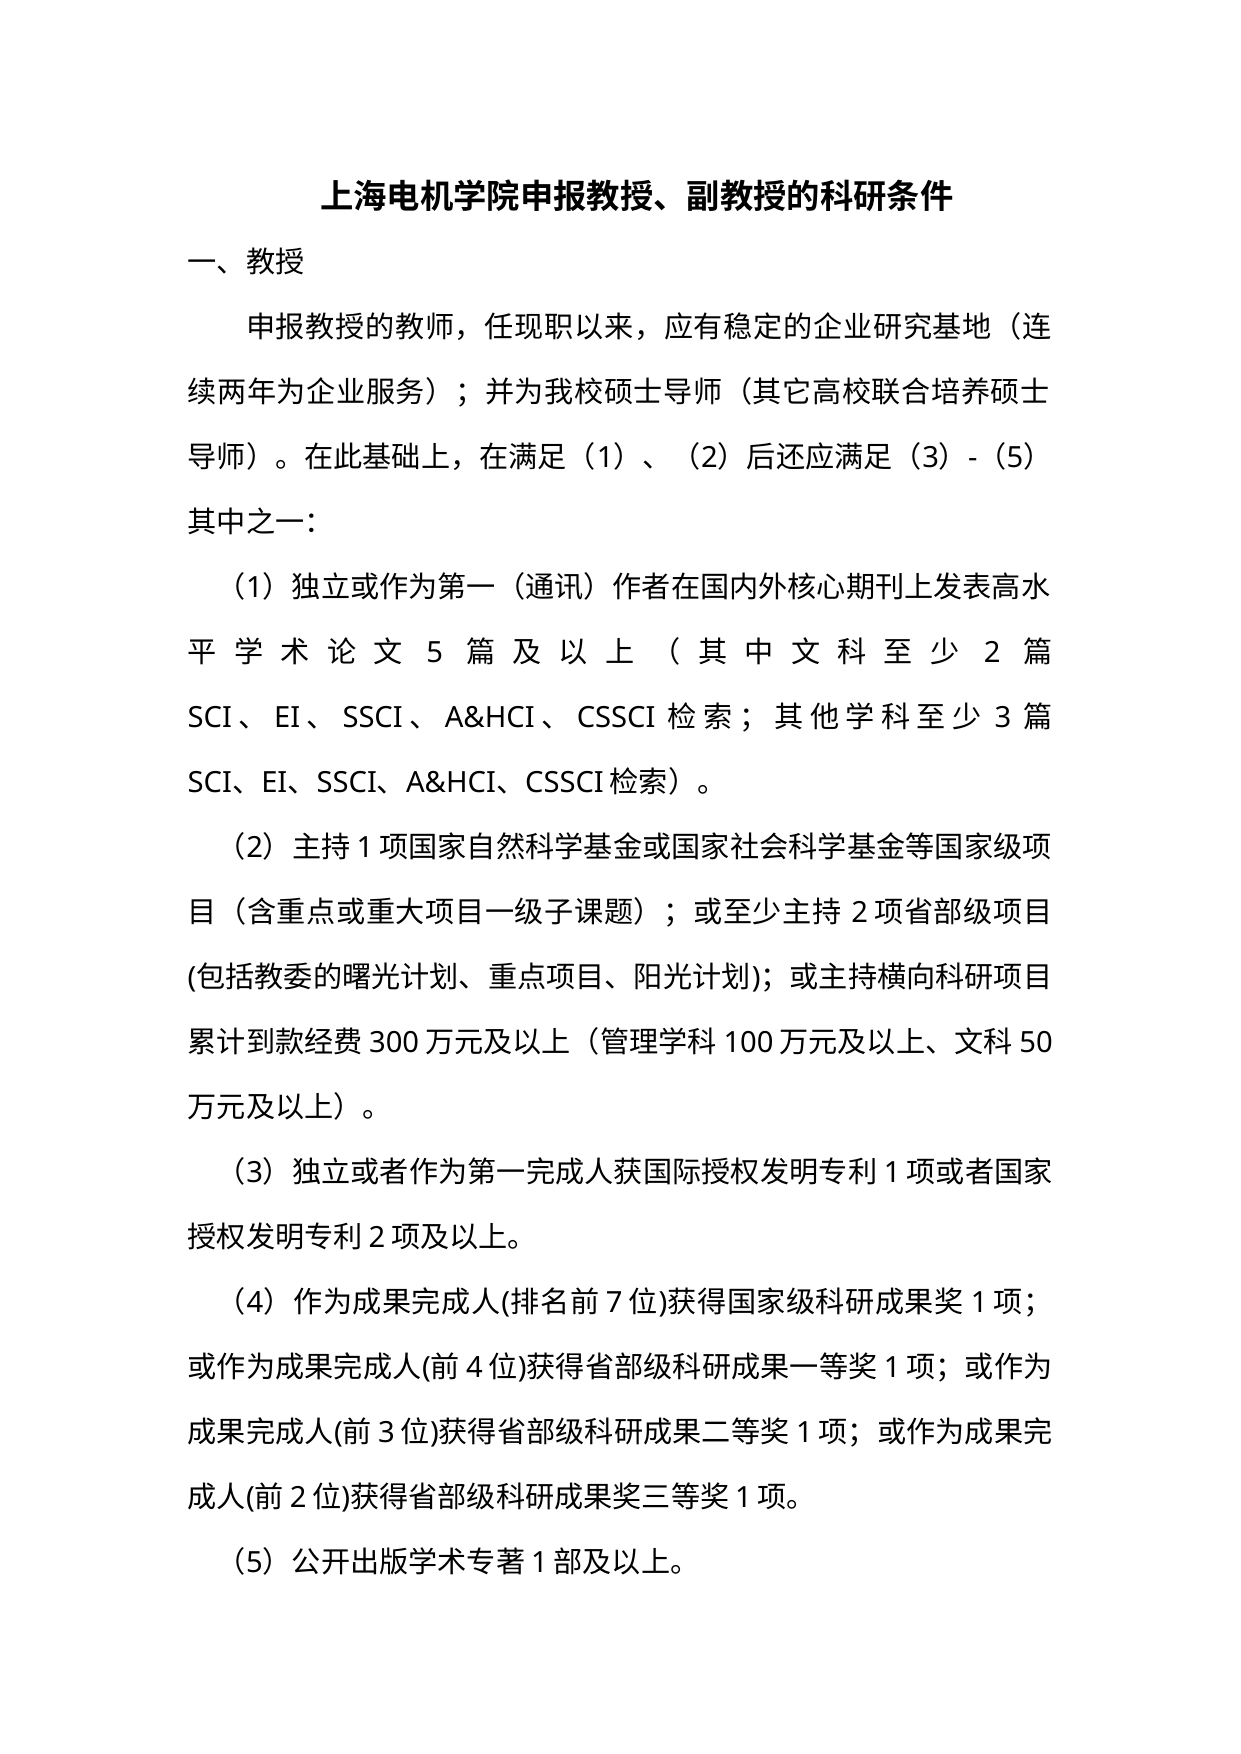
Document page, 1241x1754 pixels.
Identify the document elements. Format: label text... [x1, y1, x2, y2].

text 上海电机学院申报教授、副教授的科研条件 [187, 162, 1053, 227]
text （4）作为成果完成人(排名前7位)获得国家级科研成果奖1项；或作为成果完成人(前4位)获得省部级科研成果一等奖1项；或作为成果完成人(前3位)获得省部级科研成果二等奖1项；或作为成果完成人(前2位)获得省部级科研成果奖三等奖1项。 [187, 1267, 1053, 1527]
text 申报教授的教师，任现职以来，应有稳定的企业研究基地（连续两年为企业服务）；并为我校硕士导师（其它高校联合培养硕士导师）。在此基础上，在满足（1）、（2）后还应满足（3）-（5）其中之一： [187, 292, 1053, 552]
text （5）公开出版学术专著1部及以上。 [187, 1527, 1053, 1592]
text （1）独立或作为第一（通讯）作者在国内外核心期刊上发表高水平学术论文5篇及以上（其中文科至少2篇SCI、EI、SSCI、A&HCI、CSSCI检索；其他学科至少3篇SCI、EI、SSCI、A&HCI、CSSCI检索）。 [187, 552, 1053, 812]
text （3）独立或者作为第一完成人获国际授权发明专利1项或者国家授权发明专利2项及以上。 [187, 1137, 1053, 1267]
text （2）主持1项国家自然科学基金或国家社会科学基金等国家级项目（含重点或重大项目一级子课题）；或至少主持2项省部级项目(包括教委的曙光计划、重点项目、阳光计划)；或主持横向科研项目累计到款经费300万元及以上（管理学科100万元及以上、文科50万元及以上）。 [187, 812, 1053, 1137]
text 一、教授 [187, 227, 1053, 292]
